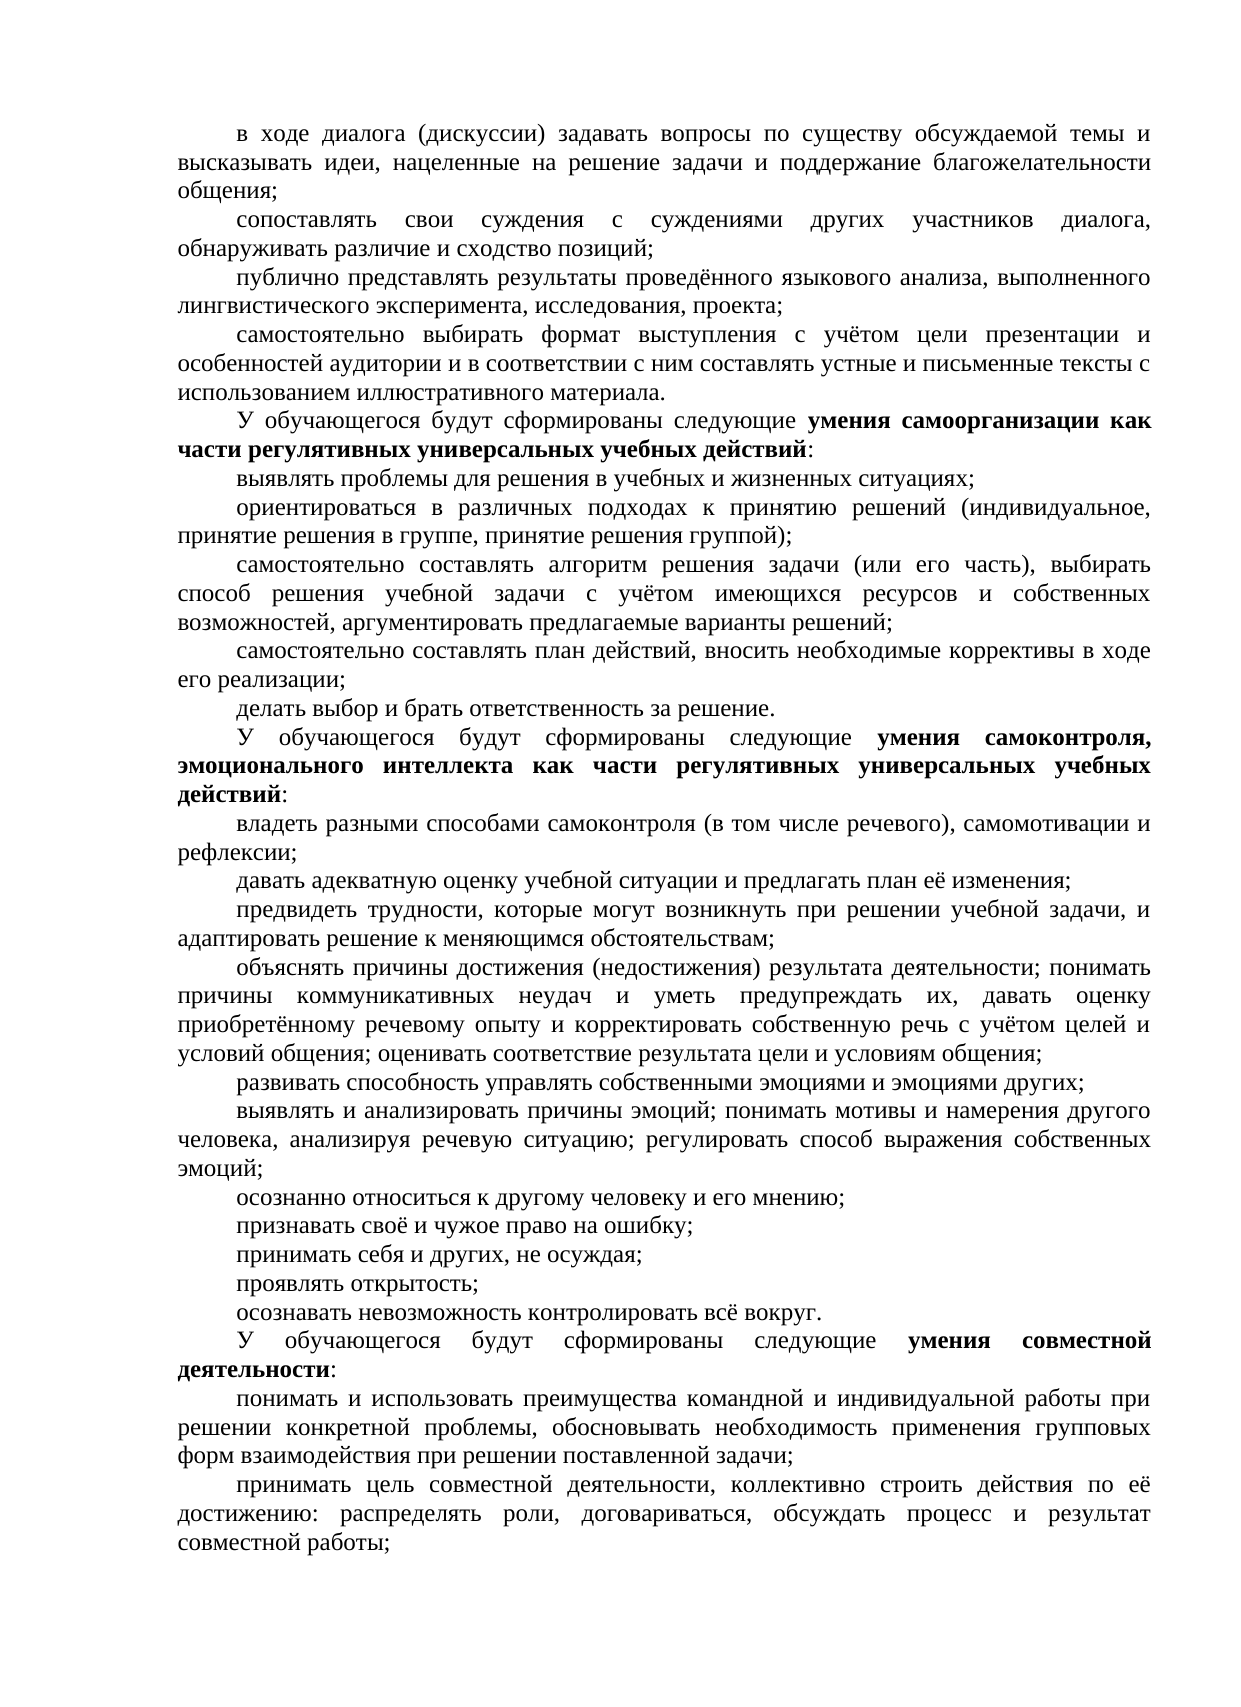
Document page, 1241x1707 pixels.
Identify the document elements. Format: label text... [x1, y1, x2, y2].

text ориентироваться в различных подходах к принятию решений (индивидуальное, принятие решения в группе, принятие решения группой); [177, 492, 1152, 549]
text принимать цель совместной деятельности, коллективно строить действия по её достижению: распределять роли, договариваться, обсуждать процесс и результат совместной работы; [177, 1469, 1152, 1556]
text сопоставлять свои суждения с суждениями других участников диалога, обнаруживать различие и сходство позиций; [177, 204, 1152, 262]
text делать выбор и брать ответственность за решение. [177, 693, 1152, 722]
text выявлять и анализировать причины эмоций; понимать мотивы и намерения другого человека, анализируя речевую ситуацию; регулировать способ выражения собственных эмоций; [177, 1096, 1152, 1182]
text объяснять причины достижения (недостижения) результата деятельности; понимать причины коммуникативных неудач и уметь предупреждать их, давать оценку приобретённому речевому опыту и корректировать собственную речь с учётом целей и условий общения; оценивать соответствие результата цели и условиям общения; [177, 952, 1152, 1067]
text самостоятельно выбирать формат выступления с учётом цели презентации и особенностей аудитории и в соответствии с ним составлять устные и письменные тексты с использованием иллюстративного материала. [177, 319, 1152, 406]
text осознавать невозможность контролировать всё вокруг. [177, 1297, 1152, 1326]
text проявлять открытость; [177, 1268, 1152, 1297]
text развивать способность управлять собственными эмоциями и эмоциями других; [177, 1067, 1152, 1096]
text самостоятельно составлять алгоритм решения задачи (или его часть), выбирать способ решения учебной задачи с учётом имеющихся ресурсов и собственных возможностей, аргументировать предлагаемые варианты решений; [177, 549, 1152, 636]
text владеть разными способами самоконтроля (в том числе речевого), самомотивации и рефлексии; [177, 808, 1152, 866]
text выявлять проблемы для решения в учебных и жизненных ситуациях; [177, 463, 1152, 492]
text осознанно относиться к другому человеку и его мнению; [177, 1182, 1152, 1211]
text давать адекватную оценку учебной ситуации и предлагать план её изменения; [177, 866, 1152, 894]
text принимать себя и других, не осуждая; [177, 1239, 1152, 1268]
text самостоятельно составлять план действий, вносить необходимые коррективы в ходе его реализации; [177, 636, 1152, 693]
text У обучающегося будут сформированы следующие умения совместной деятельности: [177, 1326, 1152, 1383]
text У обучающегося будут сформированы следующие умения самоорганизации как части регулятивных универсальных учебных действий: [177, 406, 1152, 463]
text У обучающегося будут сформированы следующие умения самоконтроля, эмоционального интеллекта как части регулятивных универсальных учебных действий: [177, 722, 1152, 808]
text понимать и использовать преимущества командной и индивидуальной работы при решении конкретной проблемы, обосновывать необходимость применения групповых форм взаимодействия при решении поставленной задачи; [177, 1383, 1152, 1469]
text предвидеть трудности, которые могут возникнуть при решении учебной задачи, и адаптировать решение к меняющимся обстоятельствам; [177, 894, 1152, 952]
text в ходе диалога (дискуссии) задавать вопросы по существу обсуждаемой темы и высказывать идеи, нацеленные на решение задачи и поддержание благожелательности общения; [177, 118, 1152, 204]
text публично представлять результаты проведённого языкового анализа, выполненного лингвистического эксперимента, исследования, проекта; [177, 262, 1152, 319]
text признавать своё и чужое право на ошибку; [177, 1211, 1152, 1239]
